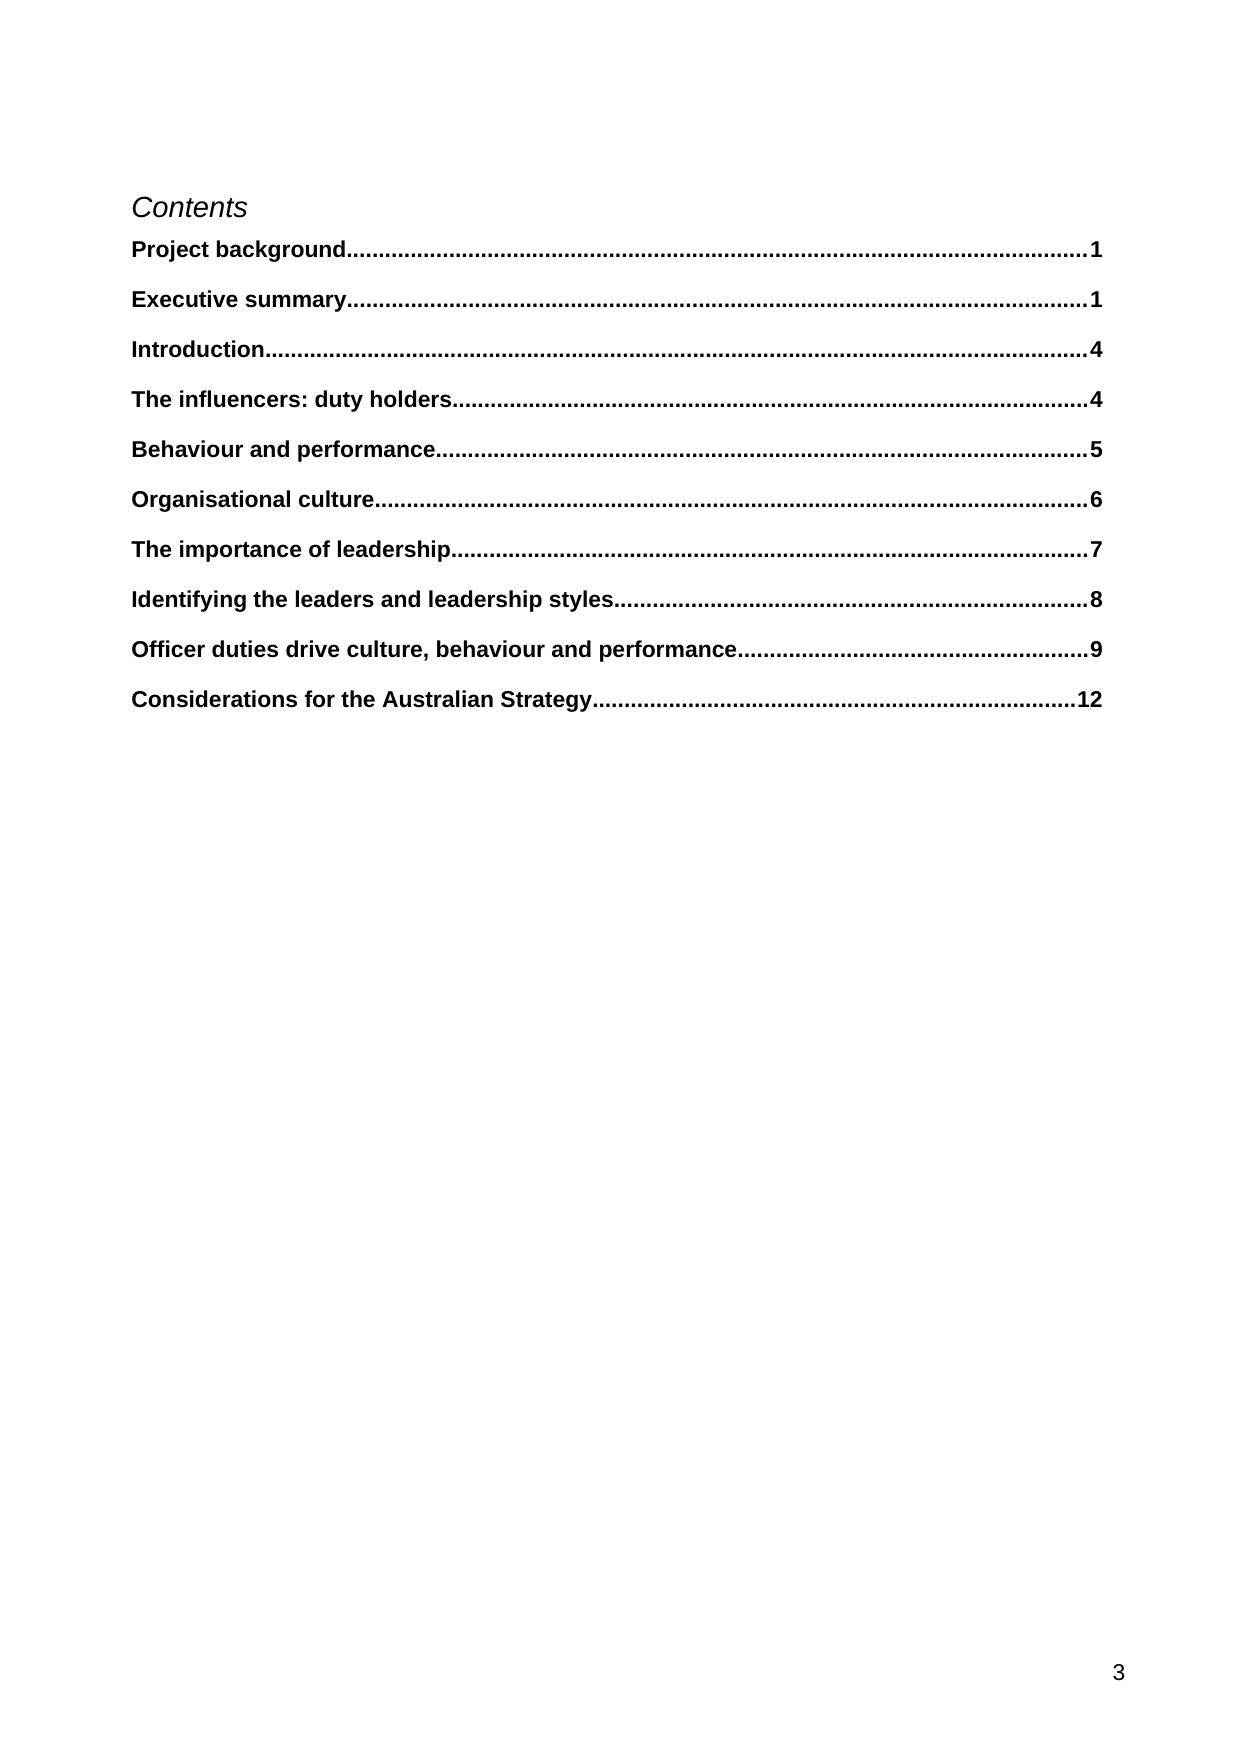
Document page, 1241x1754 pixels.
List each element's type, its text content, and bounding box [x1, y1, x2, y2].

text Introduction 4 [131, 336, 1125, 363]
text Contents [131, 190, 1125, 224]
text Considerations for the Australian Strategy 12 [131, 686, 1125, 712]
text The importance of leadership 7 [131, 536, 1125, 562]
text Officer duties drive culture, behaviour and performance. 9 [131, 636, 1125, 662]
text Behaviour and performance 5 [131, 436, 1125, 462]
text Organisational culture 6 [131, 486, 1125, 512]
text Project background 1 [131, 236, 1125, 263]
text Executive summary 1 [131, 286, 1125, 313]
text Identifying the leaders and leadership styles 8 [131, 586, 1125, 612]
text The influencers: duty holders 4 [131, 386, 1125, 412]
